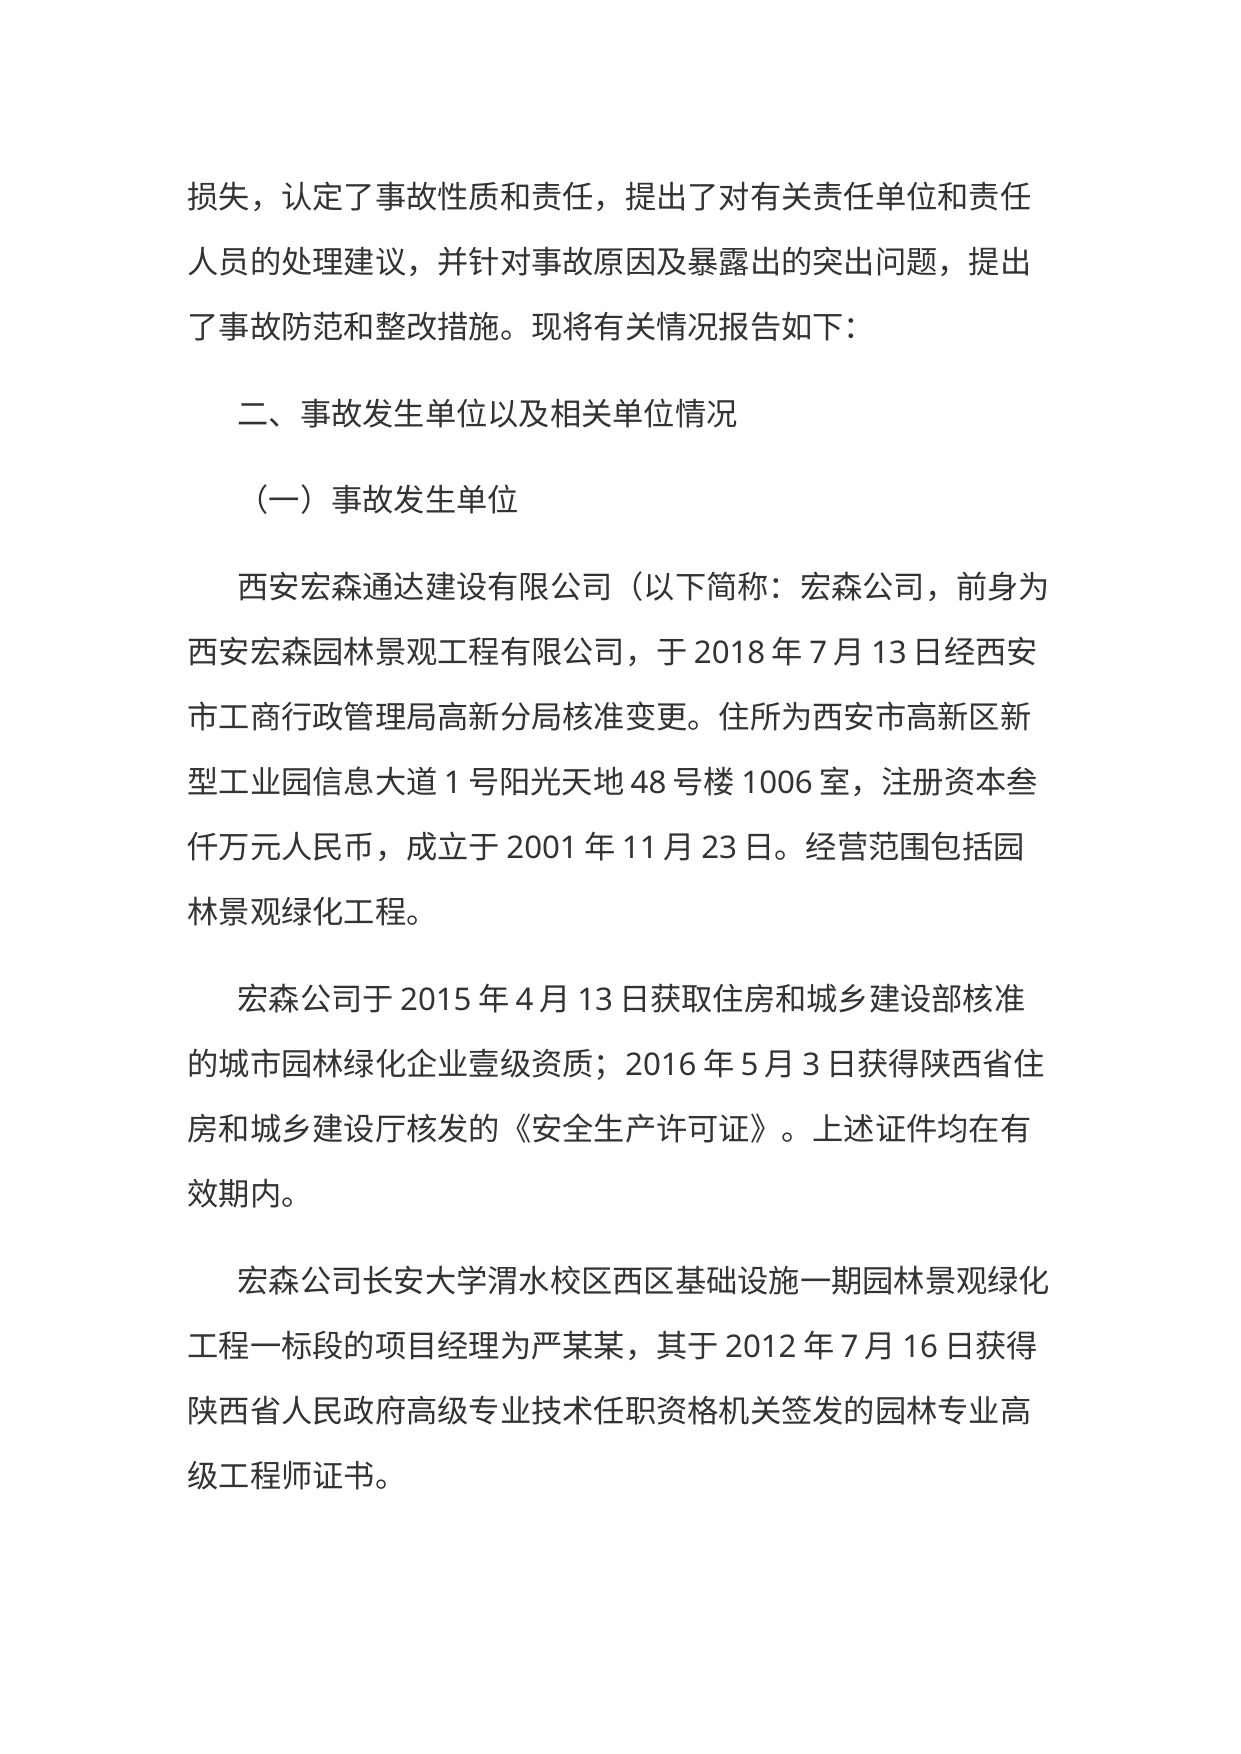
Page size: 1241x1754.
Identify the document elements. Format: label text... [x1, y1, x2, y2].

text 西安宏森通达建设有限公司（以下简称：宏森公司，前身为西安宏森园林景观工程有限公司，于2018年7月13日经西安市工商行政管理局高新分局核准变更。住所为西安市高新区新型工业园信息大道1号阳光天地48号楼1006室，注册资本叁仟万元人民币，成立于2001年11月23日。经营范围包括园林景观绿化工程。 [187, 553, 1053, 943]
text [187, 162, 1053, 357]
text （一）事故发生单位 [187, 466, 1053, 531]
text 宏森公司于2015年4月13日获取住房和城乡建设部核准的城市园林绿化企业壹级资质；2016年5月3日获得陕西省住房和城乡建设厅核发的《安全生产许可证》。上述证件均在有效期内。 [187, 964, 1053, 1224]
text 宏森公司长安大学渭水校区西区基础设施一期园林景观绿化工程一标段的项目经理为严某某，其于2012年7月16日获得陕西省人民政府高级专业技术任职资格机关签发的园林专业高级工程师证书。 [187, 1246, 1053, 1506]
text 二、事故发生单位以及相关单位情况 [187, 379, 1053, 444]
